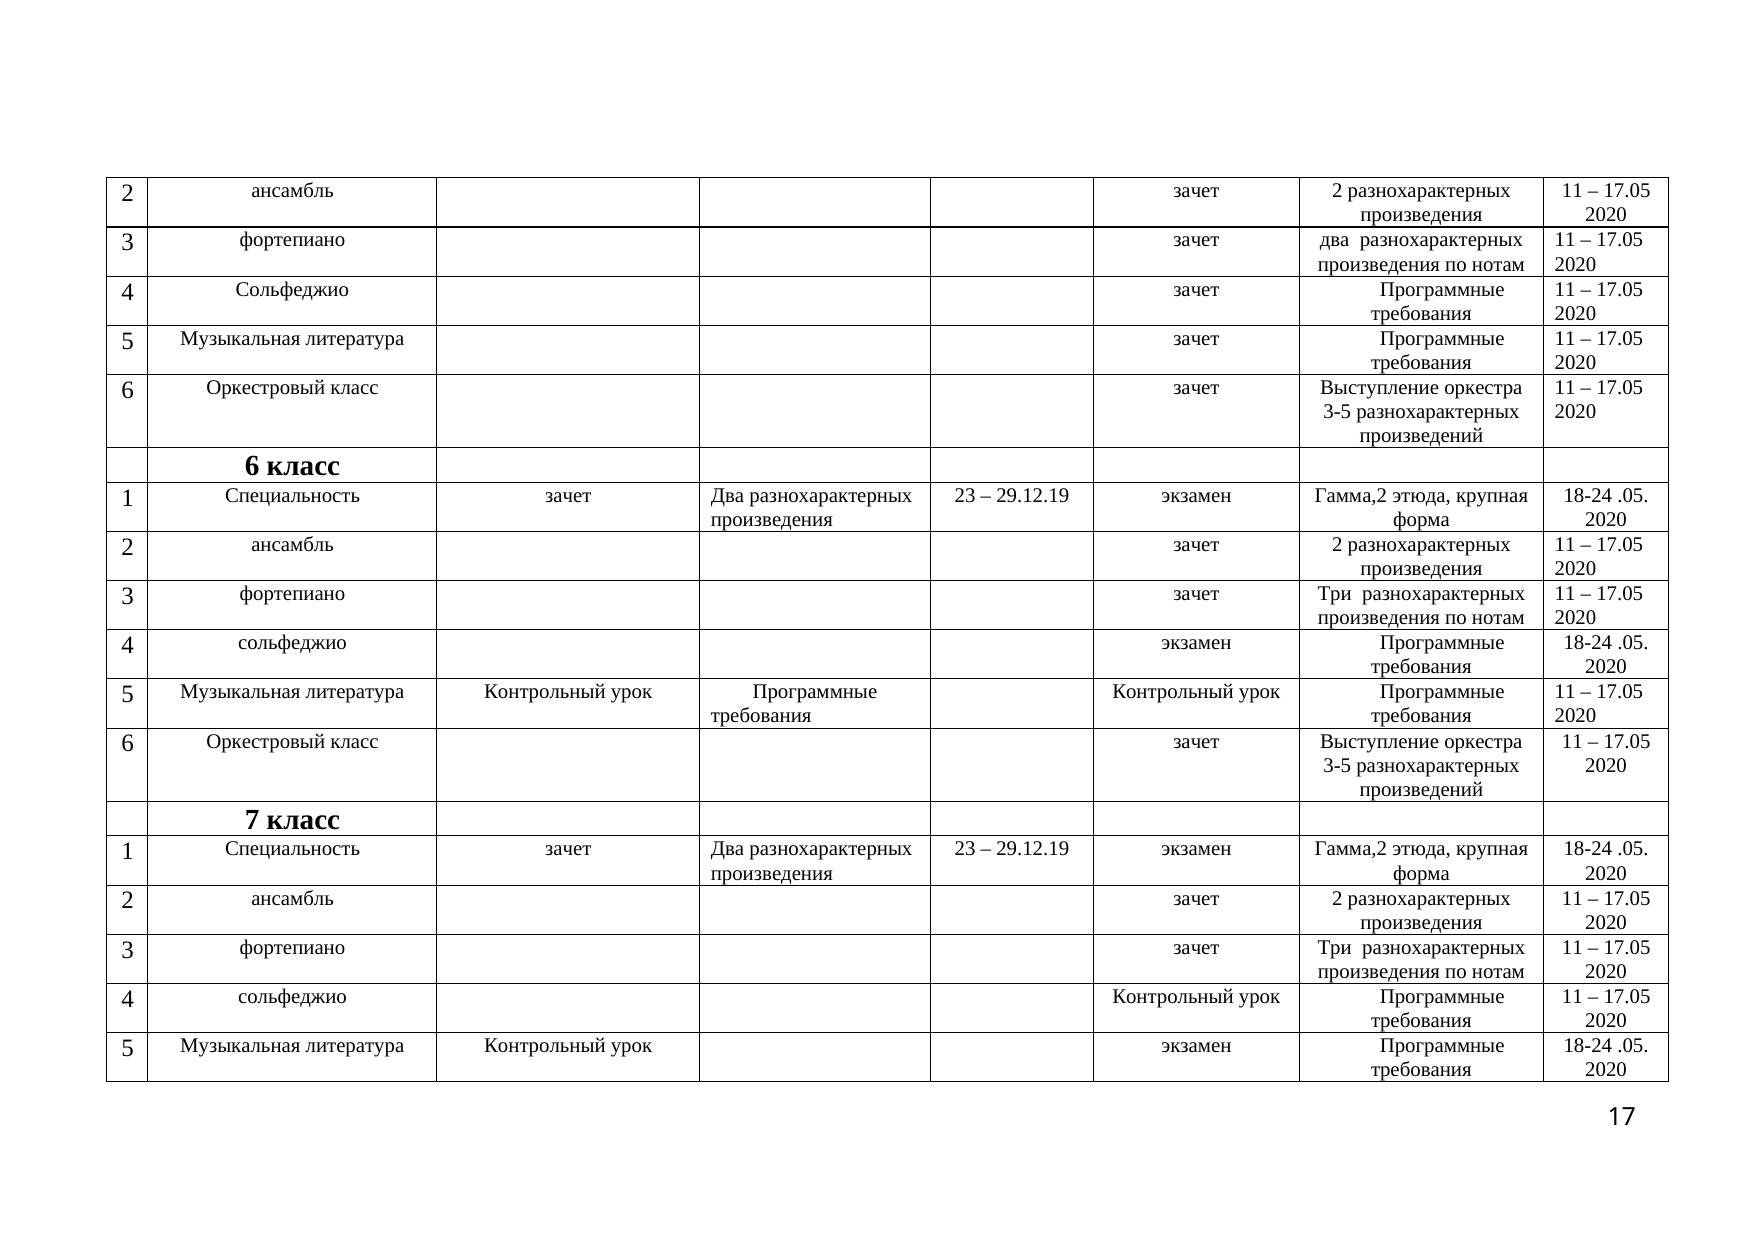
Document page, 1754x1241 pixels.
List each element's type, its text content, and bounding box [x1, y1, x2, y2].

table_cell 18-24 .05. 2020 [1544, 630, 1668, 678]
table_cell Два разнохарактерных произведения [700, 836, 930, 884]
table_cell 2 [107, 178, 147, 226]
table_cell зачет [437, 483, 699, 531]
table_cell [931, 228, 1093, 276]
table_cell 1 [107, 836, 147, 884]
table_cell Специальность [148, 483, 436, 531]
table_cell 11 – 17.05 2020 [1544, 581, 1668, 629]
table_cell [931, 935, 1093, 983]
table_cell [700, 935, 930, 983]
table_cell зачет [1094, 277, 1299, 325]
table_cell два разнохарактерных произведения по нотам [1300, 228, 1543, 276]
table_cell зачет [1094, 581, 1299, 629]
table_cell зачет [437, 836, 699, 884]
table_cell Программные требования [1300, 984, 1543, 1032]
table_cell [437, 630, 699, 678]
table_cell 11 – 17.05 2020 [1544, 375, 1668, 447]
table_cell 11 – 17.05 2020 [1544, 277, 1668, 325]
table_cell Три разнохарактерных произведения по нотам [1300, 935, 1543, 983]
table_cell Контрольный урок [437, 679, 699, 727]
table_cell Контрольный урок [1094, 984, 1299, 1032]
table_cell Сольфеджио [148, 277, 436, 325]
table_cell [931, 886, 1093, 934]
table_cell [437, 886, 699, 934]
table_cell [700, 375, 930, 447]
table_cell Программные требования [1300, 326, 1543, 374]
table_cell [700, 630, 930, 678]
table_cell 18-24 .05. 2020 [1544, 1033, 1668, 1081]
table_cell 11 – 17.05 2020 [1544, 935, 1668, 983]
table_cell 11 – 17.05 2020 [1544, 532, 1668, 580]
table_cell Выступление оркестра 3-5 разнохарактерных произведений [1300, 729, 1543, 801]
table_cell Музыкальная литература [148, 1033, 436, 1081]
table_cell экзамен [1094, 630, 1299, 678]
table_cell 5 [107, 1033, 147, 1081]
table_cell [700, 729, 930, 801]
table_cell [931, 1033, 1093, 1081]
table_cell [1094, 802, 1299, 835]
table_cell [700, 1033, 930, 1081]
table_cell [931, 679, 1093, 727]
table_cell [437, 178, 699, 226]
table_cell [1300, 448, 1543, 482]
table_cell 3 [107, 228, 147, 276]
table_cell [700, 448, 930, 482]
table_cell экзамен [1094, 483, 1299, 531]
table_cell зачет [1094, 326, 1299, 374]
table_cell 23 – 29.12.19 [931, 836, 1093, 884]
table_cell 18-24 .05. 2020 [1544, 483, 1668, 531]
table_cell [931, 375, 1093, 447]
table_cell 1 [107, 483, 147, 531]
table_cell [437, 984, 699, 1032]
table_cell зачет [1094, 886, 1299, 934]
table_cell [931, 448, 1093, 482]
table_cell зачет [1094, 729, 1299, 801]
table_cell 7 класс [148, 802, 436, 835]
table_cell сольфеджио [148, 984, 436, 1032]
table_cell [1544, 448, 1668, 482]
table_cell [437, 228, 699, 276]
table_cell 2 [107, 532, 147, 580]
table_cell экзамен [1094, 836, 1299, 884]
table_cell зачет [1094, 228, 1299, 276]
table_cell зачет [1094, 375, 1299, 447]
table_cell 4 [107, 277, 147, 325]
table_cell [437, 729, 699, 801]
table_cell [931, 581, 1093, 629]
table_cell Музыкальная литература [148, 326, 436, 374]
table_cell [437, 448, 699, 482]
table_cell [700, 326, 930, 374]
table_cell 11 – 17.05 2020 [1544, 679, 1668, 727]
table_cell 18-24 .05. 2020 [1544, 836, 1668, 884]
table_cell [931, 532, 1093, 580]
table_cell Выступление оркестра 3-5 разнохарактерных произведений [1300, 375, 1543, 447]
table_cell [1300, 802, 1543, 835]
table_cell 11 – 17.05 2020 [1544, 326, 1668, 374]
table_cell Программные требования [1300, 679, 1543, 727]
table_cell Программные требования [700, 679, 930, 727]
table_cell зачет [1094, 532, 1299, 580]
table_cell [931, 326, 1093, 374]
table_cell [107, 802, 147, 835]
table_cell фортепиано [148, 581, 436, 629]
table_cell 3 [107, 581, 147, 629]
table_cell [700, 277, 930, 325]
table_cell 11 – 17.05 2020 [1544, 178, 1668, 226]
table_cell 2 [107, 886, 147, 934]
table_cell Гамма,2 этюда, крупная форма [1300, 836, 1543, 884]
table_cell [700, 886, 930, 934]
table_cell 23 – 29.12.19 [931, 483, 1093, 531]
table_cell 2 разнохарактерных произведения [1300, 886, 1543, 934]
table_cell [437, 581, 699, 629]
table_cell [1094, 448, 1299, 482]
table_cell 6 [107, 375, 147, 447]
table_cell Контрольный урок [437, 1033, 699, 1081]
table_cell 11 – 17.05 2020 [1544, 886, 1668, 934]
table_cell 2 разнохарактерных произведения [1300, 532, 1543, 580]
table_cell фортепиано [148, 228, 436, 276]
table_cell 11 – 17.05 2020 [1544, 729, 1668, 801]
table_cell Контрольный урок [1094, 679, 1299, 727]
table_cell [107, 448, 147, 482]
table_cell [437, 532, 699, 580]
table_cell [700, 581, 930, 629]
table_cell [700, 984, 930, 1032]
table_cell экзамен [1094, 1033, 1299, 1081]
table_cell Оркестровый класс [148, 729, 436, 801]
table_cell Программные требования [1300, 630, 1543, 678]
table_cell [931, 802, 1093, 835]
table_cell зачет [1094, 935, 1299, 983]
table_cell [437, 277, 699, 325]
table_cell Гамма,2 этюда, крупная форма [1300, 483, 1543, 531]
table_cell Программные требования [1300, 277, 1543, 325]
table_cell 4 [107, 984, 147, 1032]
table_cell 11 – 17.05 2020 [1544, 228, 1668, 276]
table_cell [931, 277, 1093, 325]
table_cell 4 [107, 630, 147, 678]
table_cell Музыкальная литература [148, 679, 436, 727]
table_cell ансамбль [148, 178, 436, 226]
table_cell 3 [107, 935, 147, 983]
table_cell [700, 178, 930, 226]
table_cell 11 – 17.05 2020 [1544, 984, 1668, 1032]
table_cell Программные требования [1300, 1033, 1543, 1081]
table_cell 5 [107, 326, 147, 374]
table_cell сольфеджио [148, 630, 436, 678]
table_cell ансамбль [148, 532, 436, 580]
table_cell [437, 935, 699, 983]
table_cell [700, 228, 930, 276]
table_cell Оркестровый класс [148, 375, 436, 447]
table_cell [931, 630, 1093, 678]
table_cell [437, 802, 699, 835]
table_cell 6 класс [148, 448, 436, 482]
table_cell [437, 326, 699, 374]
table_cell [437, 375, 699, 447]
table_cell 5 [107, 679, 147, 727]
table_cell [1544, 802, 1668, 835]
table_cell [931, 729, 1093, 801]
table_cell зачет [1094, 178, 1299, 226]
table_cell Два разнохарактерных произведения [700, 483, 930, 531]
table_cell [700, 802, 930, 835]
table_cell [931, 178, 1093, 226]
table_cell Три разнохарактерных произведения по нотам [1300, 581, 1543, 629]
table_cell 6 [107, 729, 147, 801]
table_cell 2 разнохарактерных произведения [1300, 178, 1543, 226]
table_cell [931, 984, 1093, 1032]
table_cell Специальность [148, 836, 436, 884]
table_cell [700, 532, 930, 580]
table_cell фортепиано [148, 935, 436, 983]
table_cell ансамбль [148, 886, 436, 934]
